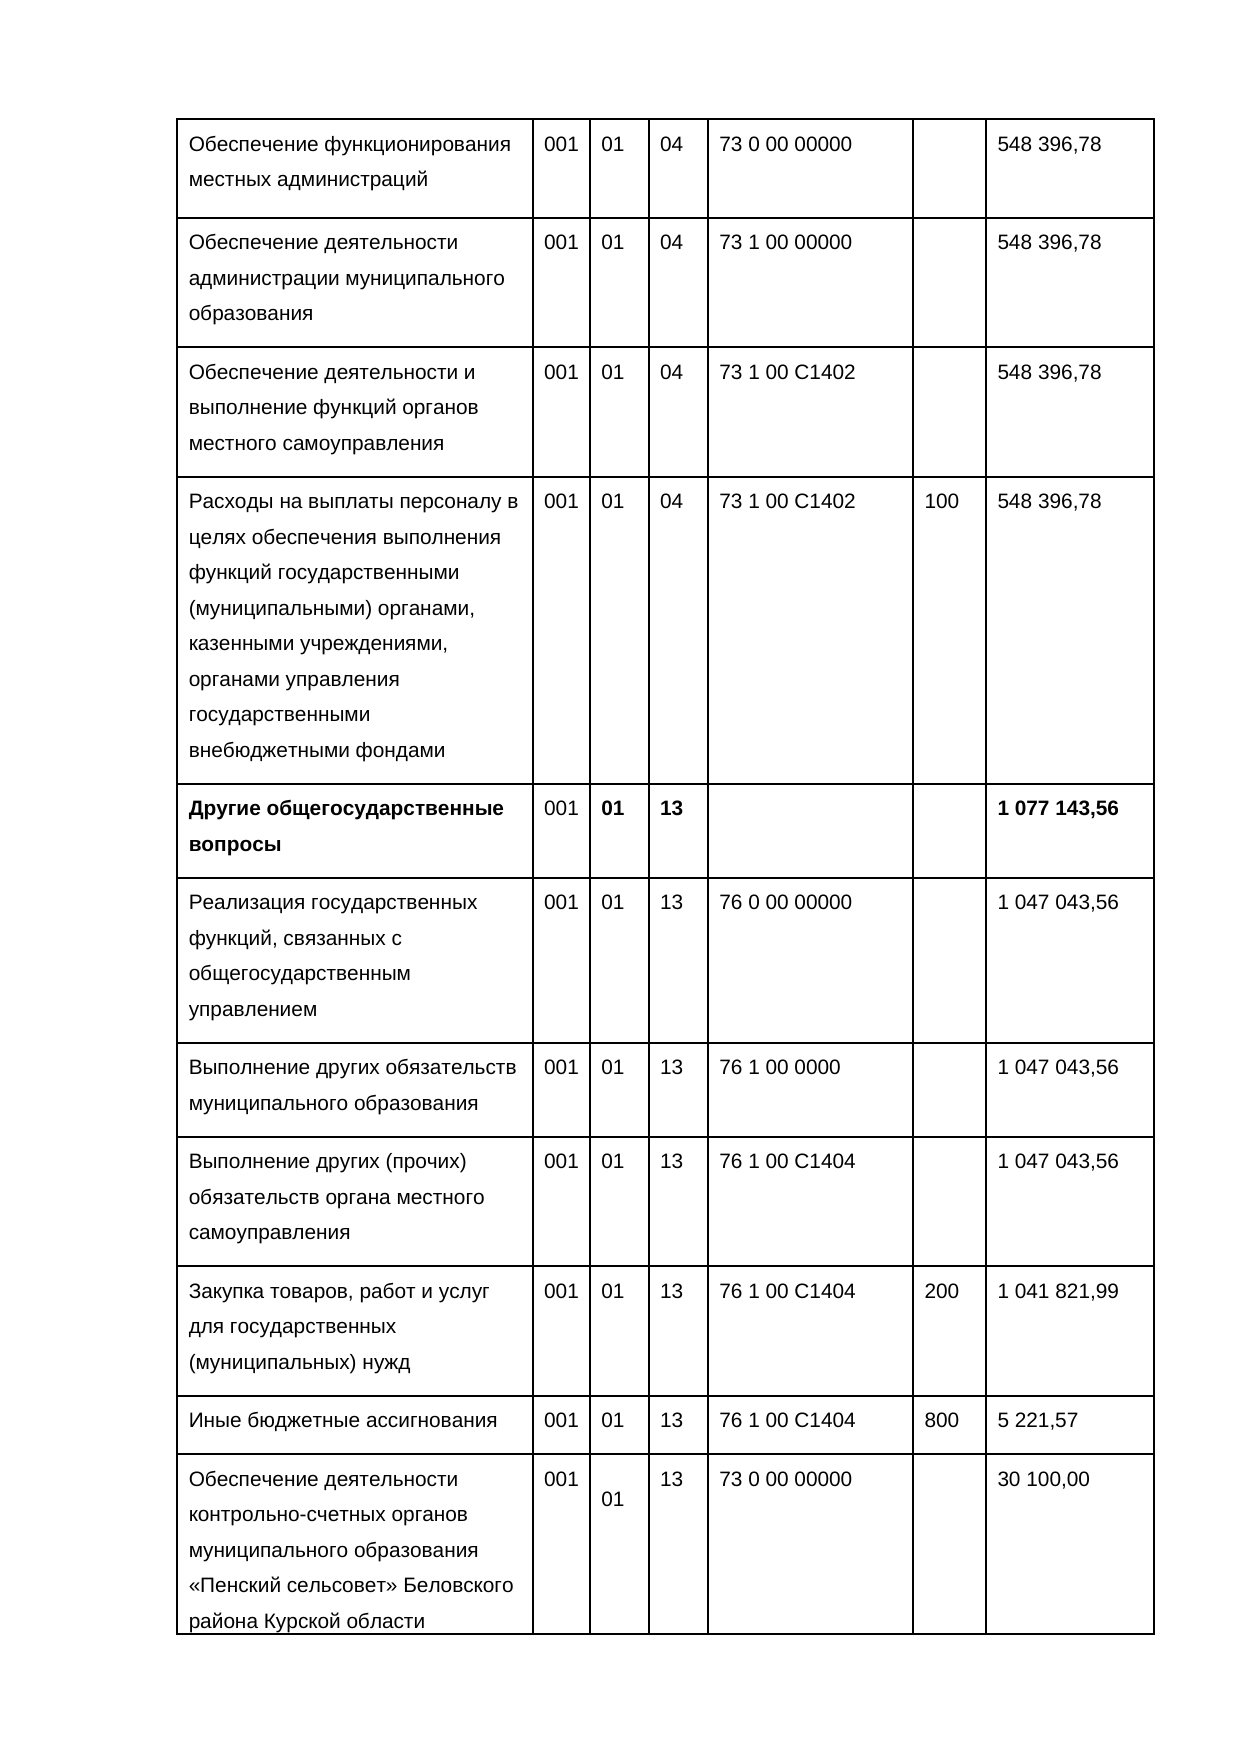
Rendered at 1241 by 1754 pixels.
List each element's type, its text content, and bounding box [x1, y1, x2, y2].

table_cell 01 [591, 879, 648, 1042]
table_cell 100 [914, 478, 985, 783]
table_cell Обеспечение деятельности администрации муниципального образования [178, 219, 532, 346]
table_cell [914, 879, 985, 1042]
table_cell Обеспечение деятельности и выполнение функций органов местного самоуправления [178, 348, 532, 476]
table_cell 04 [650, 219, 707, 346]
table_cell 001 [534, 348, 589, 476]
table_cell 001 [534, 219, 589, 346]
table_cell Реализация государственных функций, связанных с общегосударственным управлением [178, 879, 532, 1042]
table_cell 1 047 043,56 [987, 1138, 1153, 1265]
table_cell 76 1 00 С1404 [709, 1397, 912, 1453]
table_cell 001 [534, 1397, 589, 1453]
table_cell [914, 348, 985, 476]
table_cell Обеспечение функционирования местных администраций [178, 120, 532, 217]
table_cell 001 [534, 1455, 589, 1633]
table_cell 73 1 00 С1402 [709, 478, 912, 783]
table_cell 73 1 00 00000 [709, 219, 912, 346]
table_cell 001 [534, 1267, 589, 1394]
table_cell 001 [534, 1044, 589, 1136]
table_cell Иные бюджетные ассигнования [178, 1397, 532, 1453]
table_cell Выполнение других (прочих) обязательств органа местного самоуправления [178, 1138, 532, 1265]
table_cell 13 [650, 1455, 707, 1633]
table_cell 01 [591, 1138, 648, 1265]
table_cell 1 047 043,56 [987, 879, 1153, 1042]
table_cell [914, 785, 985, 877]
table_cell 5 221,57 [987, 1397, 1153, 1453]
table_cell 01 [591, 785, 648, 877]
table_cell 76 0 00 00000 [709, 879, 912, 1042]
table_cell [709, 785, 912, 877]
table_cell 01 [591, 348, 648, 476]
table_cell 01 [591, 219, 648, 346]
table_cell 548 396,78 [987, 478, 1153, 783]
table_cell 01 [591, 1267, 648, 1394]
table_cell 04 [650, 348, 707, 476]
table_cell 30 100,00 [987, 1455, 1153, 1633]
table_cell Выполнение других обязательств муниципального образования [178, 1044, 532, 1136]
table_cell [914, 120, 985, 217]
table_cell 548 396,78 [987, 219, 1153, 346]
table_cell Другие общегосударственные вопросы [178, 785, 532, 877]
table_cell 001 [534, 785, 589, 877]
table_cell 01 [591, 1455, 648, 1633]
table_cell 13 [650, 1267, 707, 1394]
table_cell 01 [591, 1397, 648, 1453]
table_cell 13 [650, 1044, 707, 1136]
table_cell 800 [914, 1397, 985, 1453]
table_cell 13 [650, 1138, 707, 1265]
table_cell 548 396,78 [987, 120, 1153, 217]
table_cell 001 [534, 120, 589, 217]
table_cell 04 [650, 478, 707, 783]
table_cell 001 [534, 478, 589, 783]
table_cell 01 [591, 120, 648, 217]
table_cell [914, 1138, 985, 1265]
table_cell Закупка товаров, работ и услуг для государственных (муниципальных) нужд [178, 1267, 532, 1394]
table_cell 1 041 821,99 [987, 1267, 1153, 1394]
table_cell 76 1 00 0000 [709, 1044, 912, 1136]
table_cell 76 1 00 С1404 [709, 1138, 912, 1265]
table_cell 13 [650, 785, 707, 877]
table_cell 73 1 00 С1402 [709, 348, 912, 476]
table_cell 04 [650, 120, 707, 217]
table_cell 01 [591, 1044, 648, 1136]
table_cell 1 047 043,56 [987, 1044, 1153, 1136]
table_cell 13 [650, 879, 707, 1042]
table_cell 13 [650, 1397, 707, 1453]
table_cell 548 396,78 [987, 348, 1153, 476]
table_cell 001 [534, 879, 589, 1042]
table_cell 001 [534, 1138, 589, 1265]
table_cell 73 0 00 00000 [709, 120, 912, 217]
table_cell [914, 1044, 985, 1136]
table_cell [914, 1455, 985, 1633]
table_cell Обеспечение деятельности контрольно-счетных органов муниципального образования «Пенский сельсовет» Беловского района Курской области [178, 1455, 532, 1633]
table_cell 01 [591, 478, 648, 783]
table_cell 1 077 143,56 [987, 785, 1153, 877]
table_cell 200 [914, 1267, 985, 1394]
table_cell 76 1 00 С1404 [709, 1267, 912, 1394]
table_cell [914, 219, 985, 346]
table_cell 73 0 00 00000 [709, 1455, 912, 1633]
